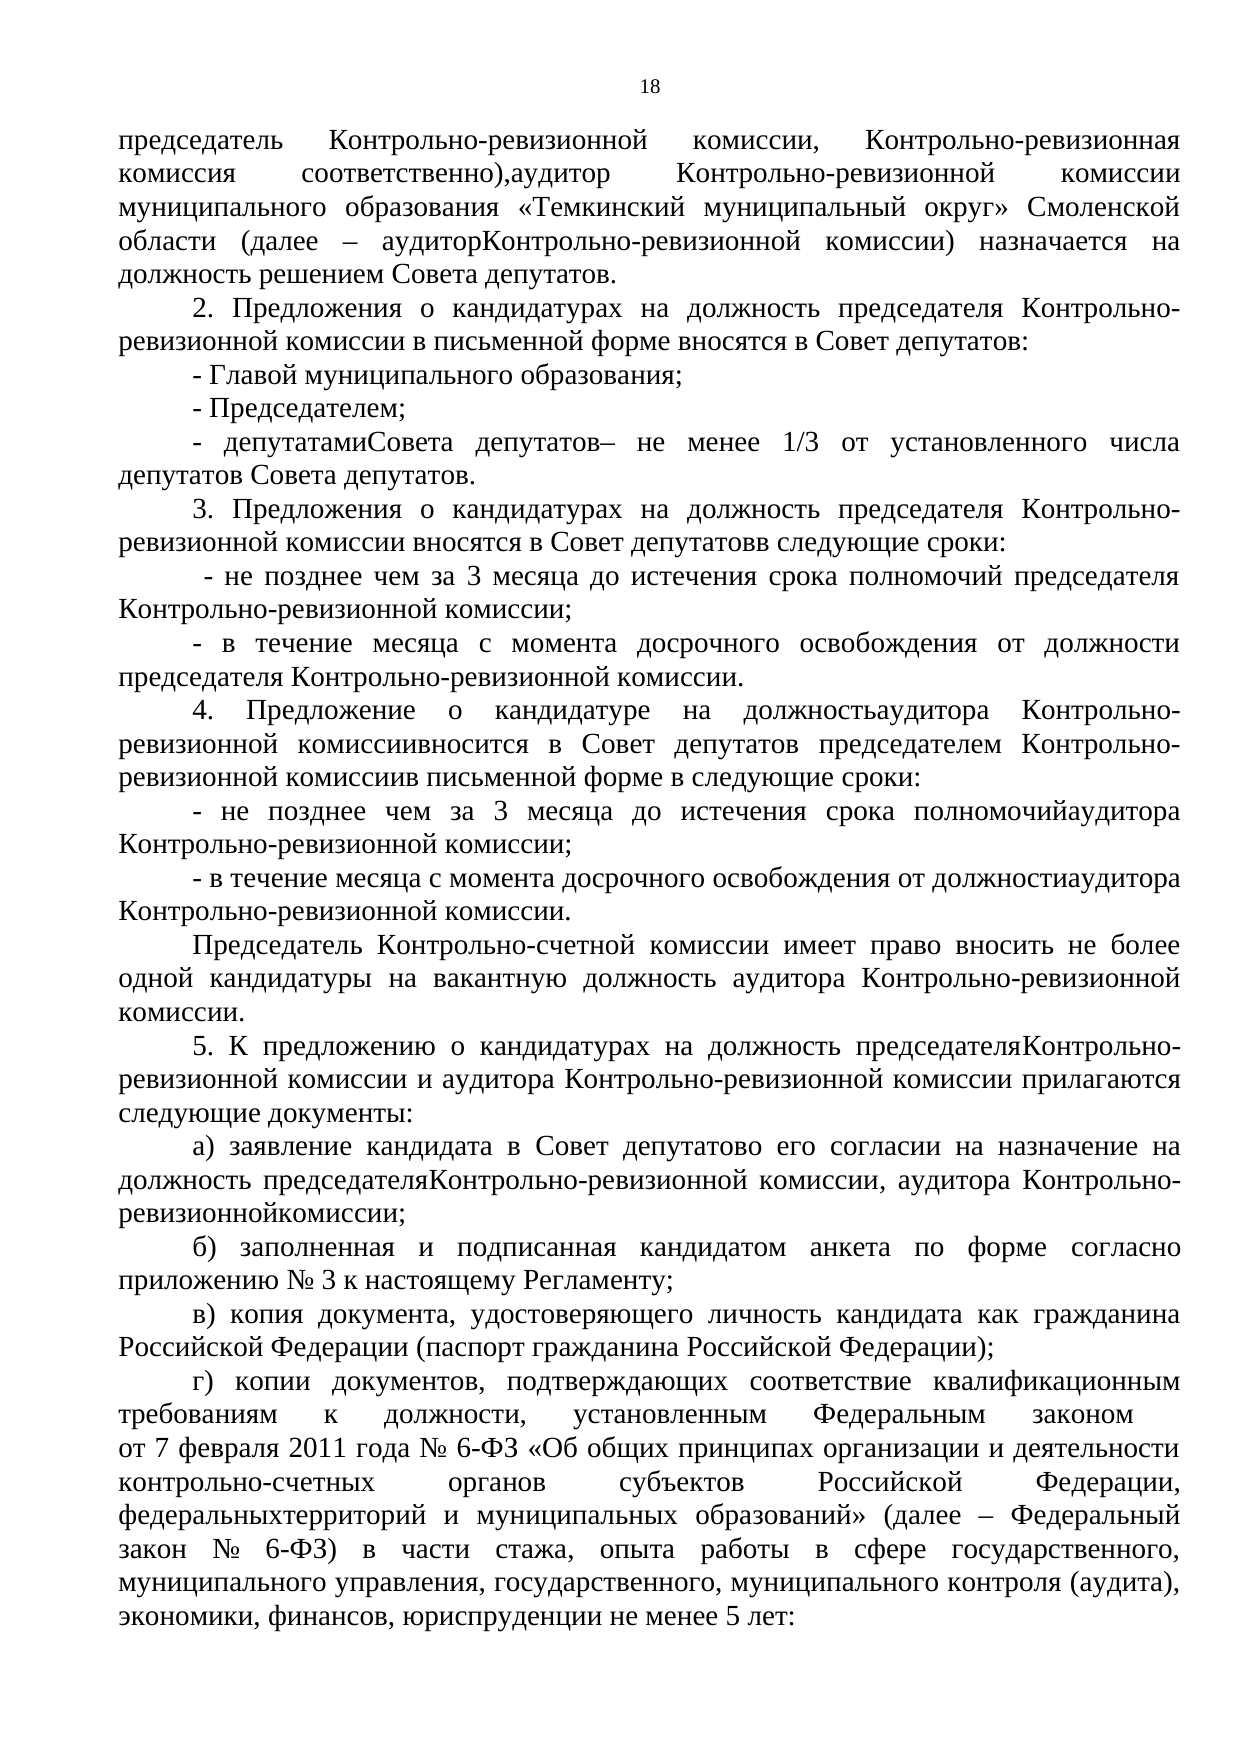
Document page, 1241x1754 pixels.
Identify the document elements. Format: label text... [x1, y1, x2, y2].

text г) копии документов, подтверждающих соответствие квалификационным требованиям к должности, установленным Федеральным законом от 7 февраля 2011 года № 6-ФЗ «Об общих принципах организации и деятельности контрольно-счетных органов субъектов Российской Федерации, федеральныхтерриторий и муниципальных образований» (далее – Федеральный закон № 6-ФЗ) в части стажа, опыта работы в сфере государственного, муниципального управления, государственного, муниципального контроля (аудита), экономики, финансов, юриспруденции не менее 5 лет: [118, 1363, 1181, 1631]
text - в течение месяца с момента досрочного освобождения от должностиаудитора Контрольно-ревизионной комиссии. [118, 860, 1181, 927]
text - не позднее чем за 3 месяца до истечения срока полномочий председателя Контрольно-ревизионной комиссии; [118, 558, 1181, 625]
text а) заявление кандидата в Совет депутатово его согласии на назначение на должность председателяКонтрольно-ревизионной комиссии, аудитора Контрольно-ревизионнойкомиссии; [118, 1128, 1181, 1229]
text б) заполненная и подписанная кандидатом анкета по форме согласно приложению № 3 к настоящему Регламенту; [118, 1229, 1181, 1296]
text - депутатамиСовета депутатов– не менее 1/3 от установленного числа депутатов Совета депутатов. [118, 424, 1181, 491]
text - Главой муниципального образования; [118, 357, 1181, 390]
text Председатель Контрольно-счетной комиссии имеет право вносить не более одной кандидатуры на вакантную должность аудитора Контрольно-ревизионной комиссии. [118, 927, 1181, 1028]
text - не позднее чем за 3 месяца до истечения срока полномочийаудитора Контрольно-ревизионной комиссии; [118, 793, 1181, 860]
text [118, 122, 1181, 290]
text - Председателем; [118, 390, 1181, 424]
text 3. Предложения о кандидатурах на должность председателя Контрольно-ревизионной комиссии вносятся в Совет депутатовв следующие сроки: [118, 491, 1181, 558]
text в) копия документа, удостоверяющего личность кандидата как гражданина Российской Федерации (паспорт гражданина Российской Федерации); [118, 1296, 1181, 1363]
text - в течение месяца с момента досрочного освобождения от должности председателя Контрольно-ревизионной комиссии. [118, 625, 1181, 692]
text 5. К предложению о кандидатурах на должность председателяКонтрольно-ревизионной комиссии и аудитора Контрольно-ревизионной комиссии прилагаются следующие документы: [118, 1028, 1181, 1128]
text 4. Предложение о кандидатуре на должностьаудитора Контрольно-ревизионной комиссиивносится в Совет депутатов председателем Контрольно-ревизионной комиссиив письменной форме в следующие сроки: [118, 692, 1181, 793]
text 2. Предложения о кандидатурах на должность председателя Контрольно-ревизионной комиссии в письменной форме вносятся в Совет депутатов: [118, 290, 1181, 357]
